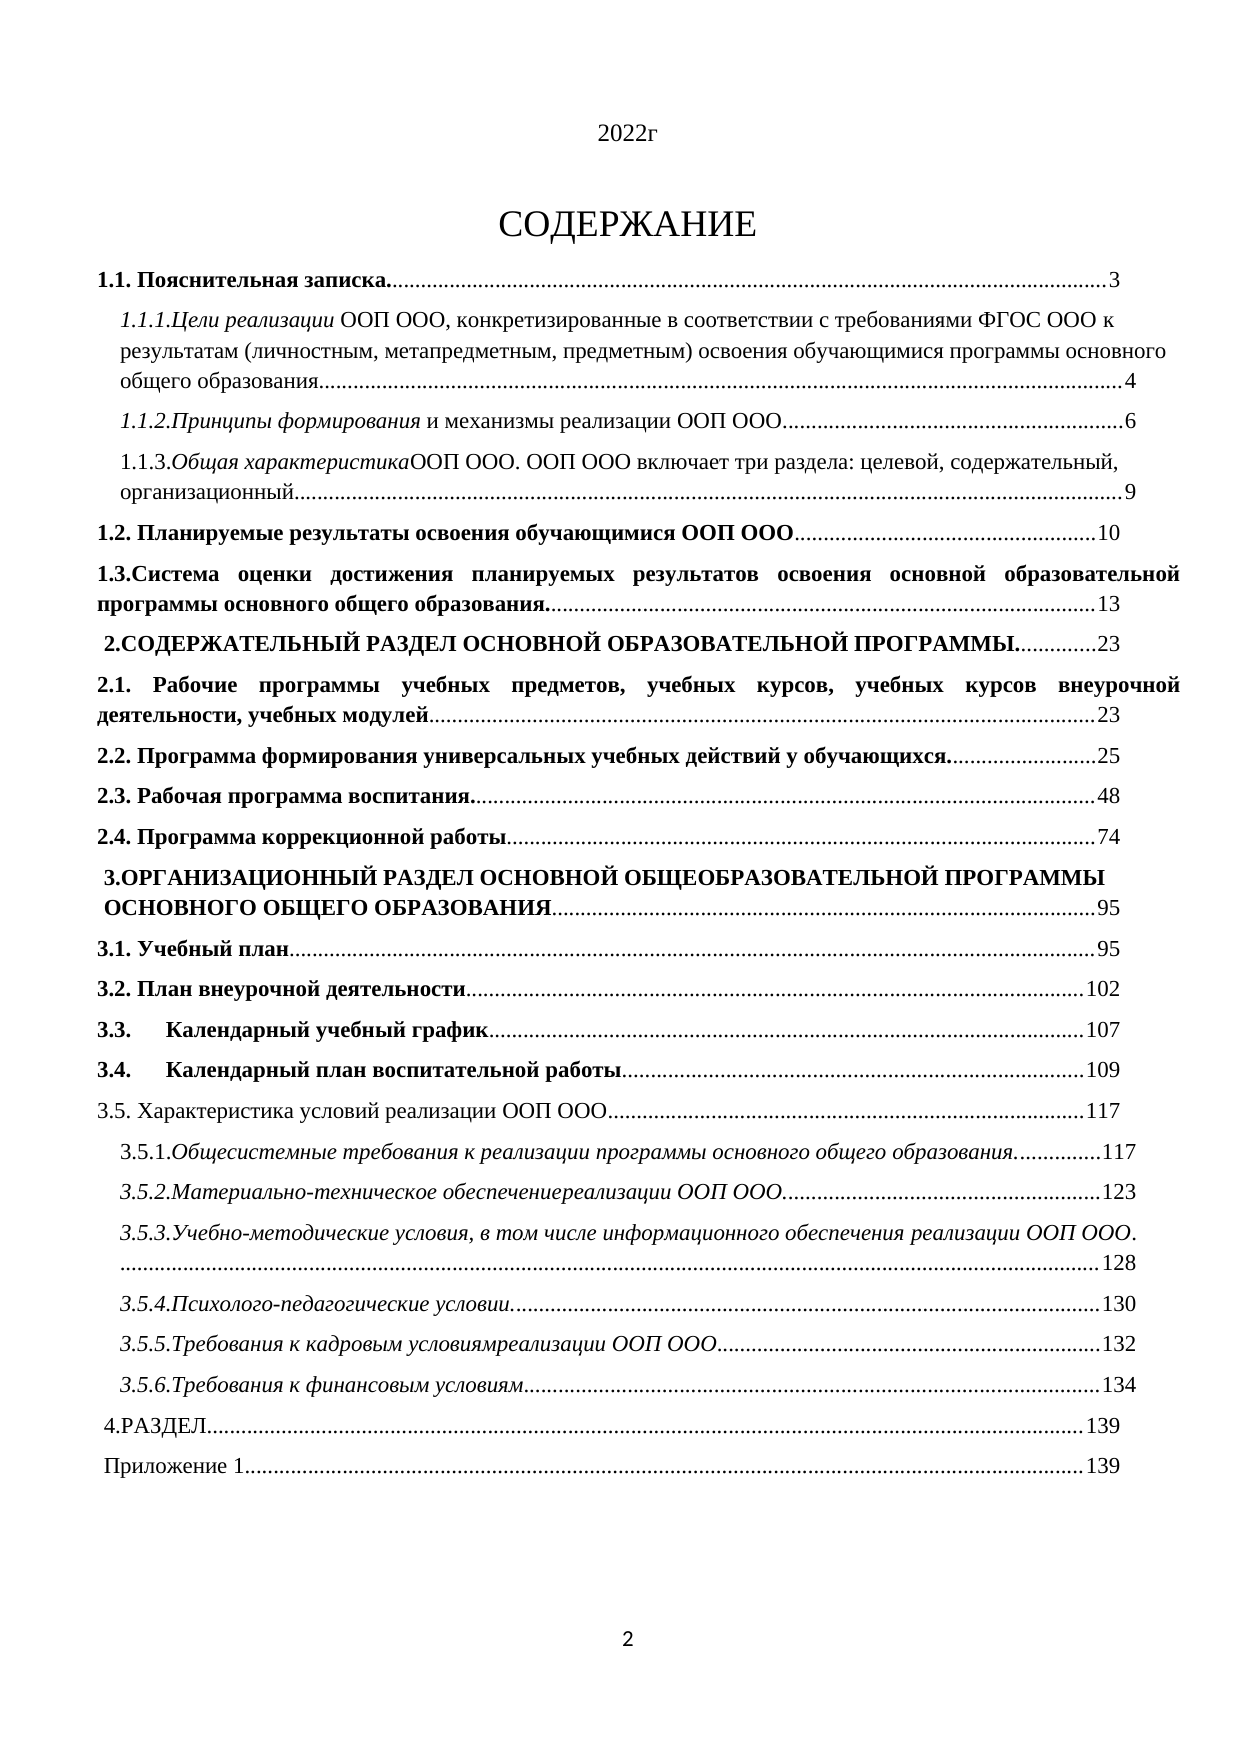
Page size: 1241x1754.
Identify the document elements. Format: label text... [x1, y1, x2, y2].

text 2022г [74, 118, 1181, 147]
